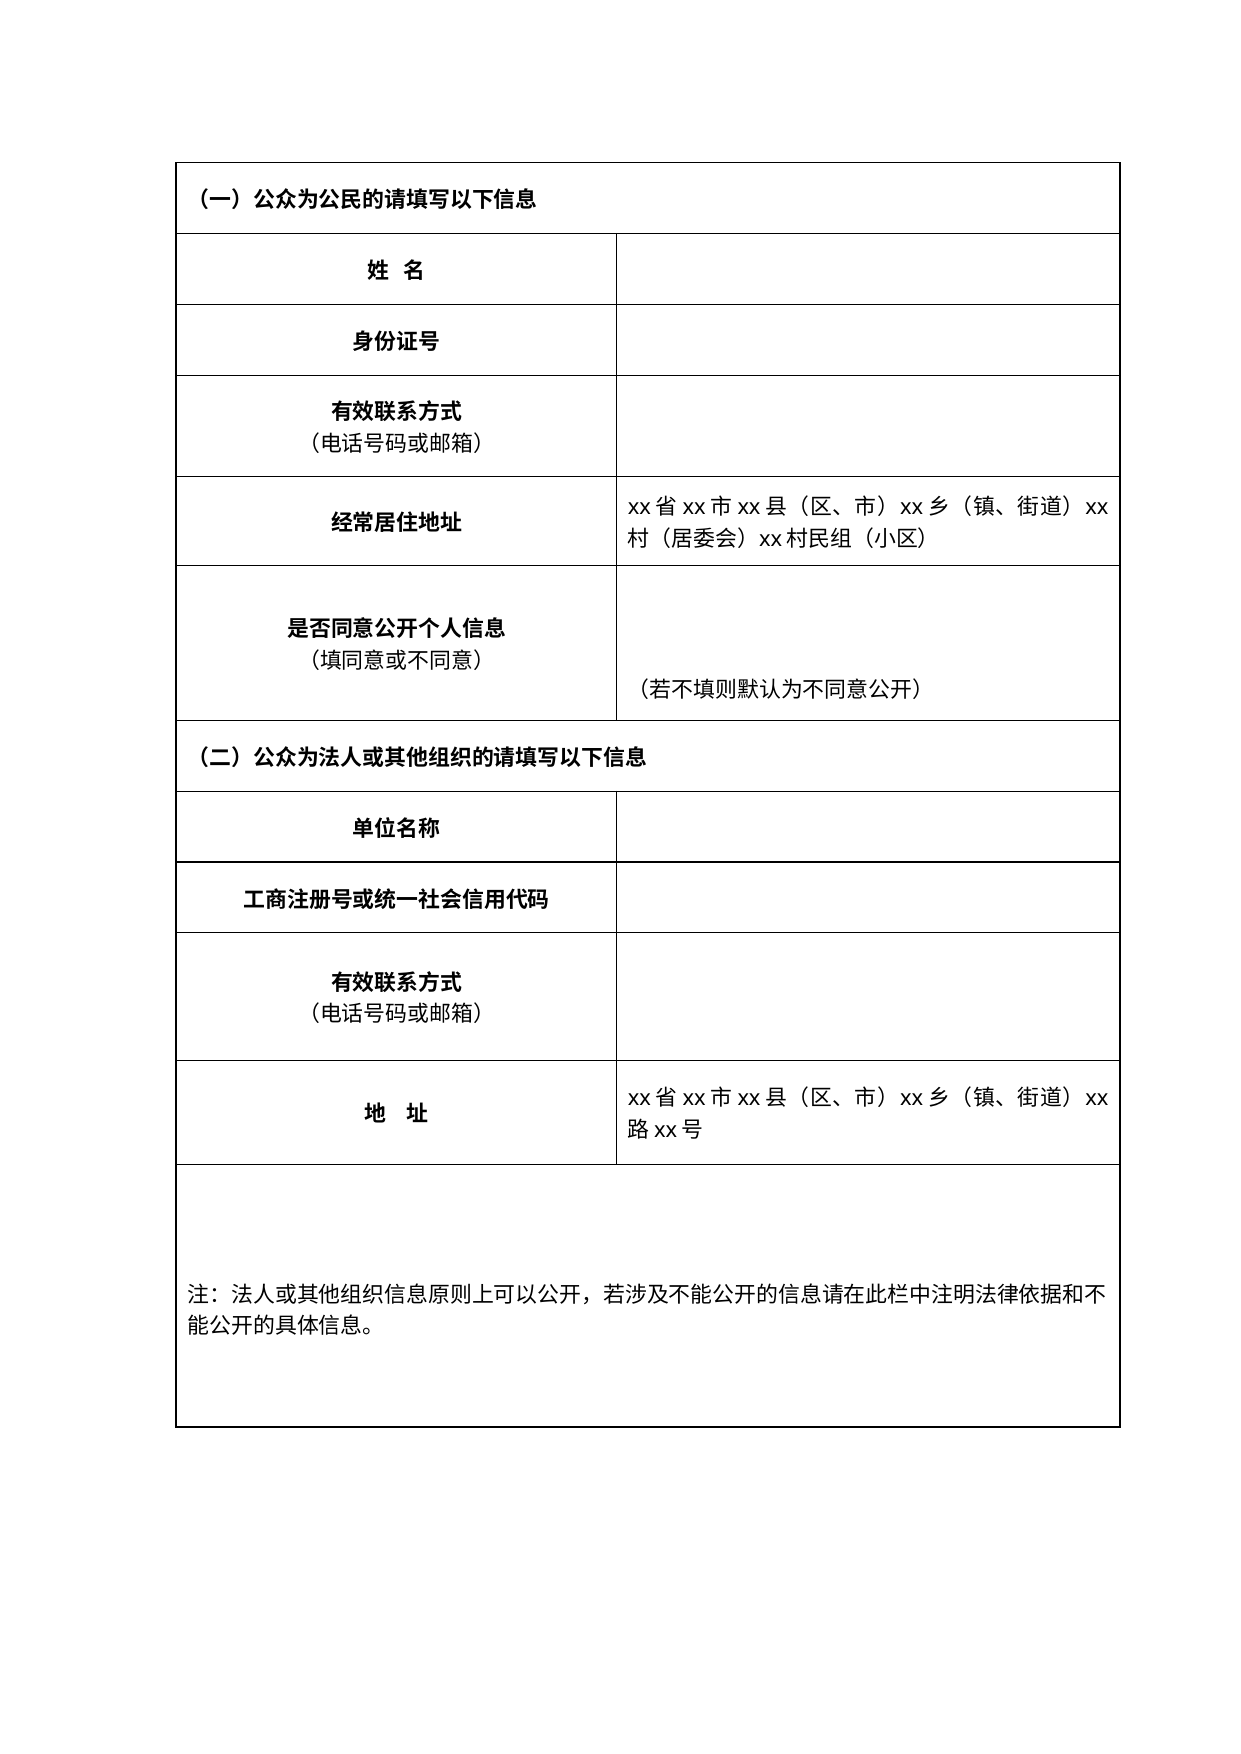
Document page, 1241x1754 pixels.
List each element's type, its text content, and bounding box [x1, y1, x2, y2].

table_cell （若不填则默认为不同意公开） [617, 566, 1119, 720]
table_cell 是否同意公开个人信息 （填同意或不同意） [177, 566, 616, 720]
table_cell xx省xx市xx县（区、市）xx乡（镇、街道）xx路xx号 [617, 1061, 1119, 1163]
table_cell [617, 376, 1119, 476]
table_cell 单位名称 [177, 792, 616, 861]
table_cell 身份证号 [177, 305, 616, 374]
table_cell 经常居住地址 [177, 477, 616, 565]
table_cell [617, 933, 1119, 1059]
table_cell 姓 名 [177, 234, 616, 304]
table_cell [617, 863, 1119, 932]
table_cell xx省xx市xx县（区、市）xx乡（镇、街道）xx村（居委会）xx村民组（小区） [617, 477, 1119, 565]
table_cell 地 址 [177, 1061, 616, 1163]
table_cell （二）公众为法人或其他组织的请填写以下信息 [177, 721, 1119, 791]
table_cell 注：法人或其他组织信息原则上可以公开，若涉及不能公开的信息请在此栏中注明法律依据和不能公开的具体信息。 [177, 1165, 1119, 1426]
table_cell 有效联系方式 （电话号码或邮箱） [177, 933, 616, 1059]
table_cell 有效联系方式 （电话号码或邮箱） [177, 376, 616, 476]
table_cell 工商注册号或统一社会信用代码 [177, 863, 616, 932]
table_cell [617, 792, 1119, 861]
table_cell （一）公众为公民的请填写以下信息 [177, 163, 1119, 233]
table_cell [617, 234, 1119, 304]
table_cell [617, 305, 1119, 374]
